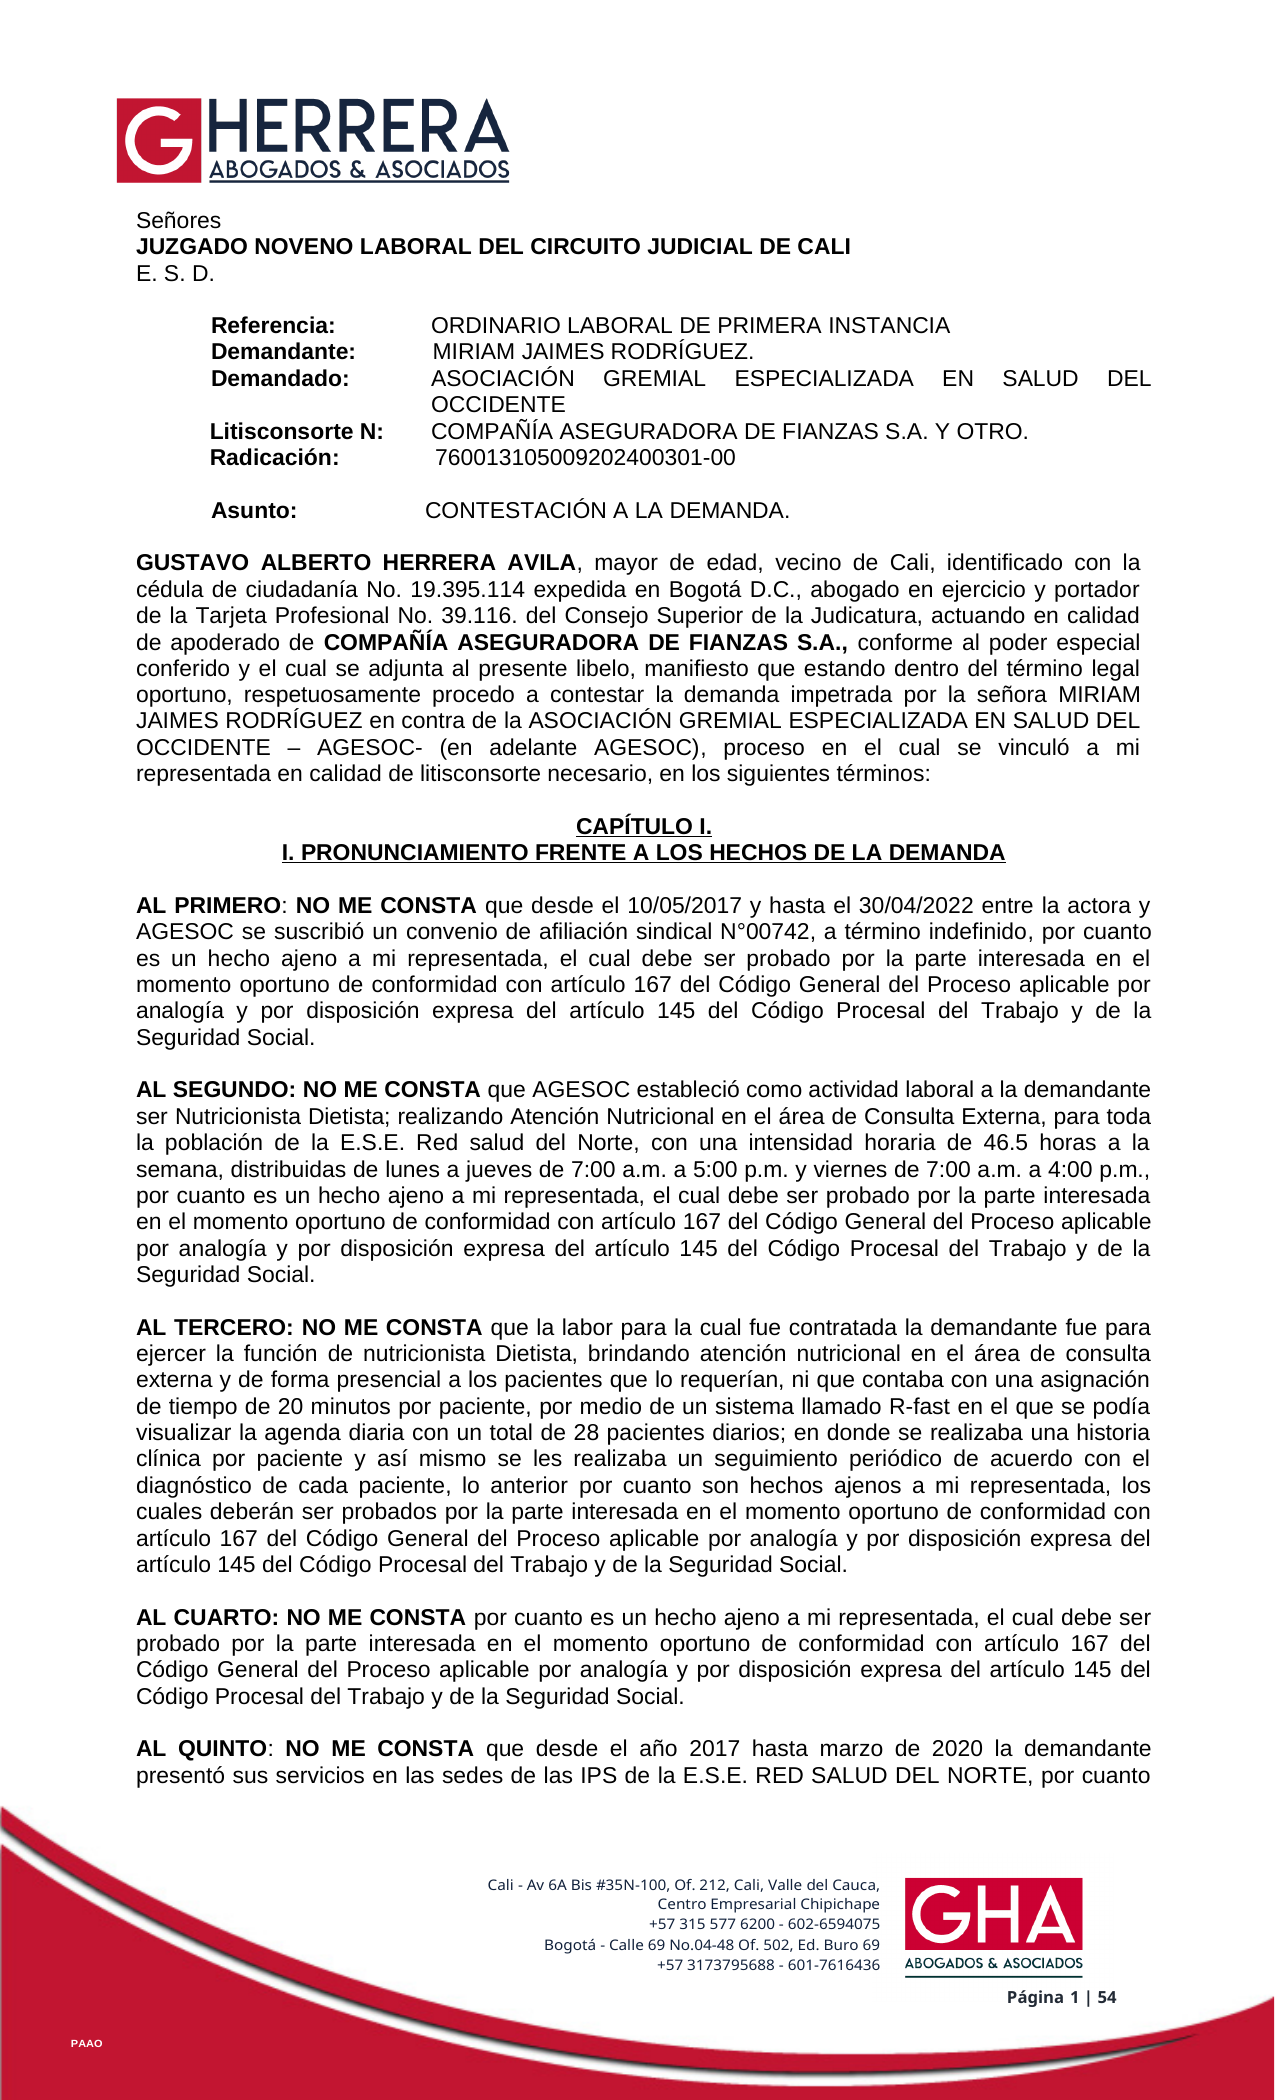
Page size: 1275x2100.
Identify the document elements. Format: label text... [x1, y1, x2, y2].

text Litisconsorte N: COMPAÑÍA ASEGURADORA DE FIANZAS S.A. Y OTRO. [209, 418, 1152, 444]
text CAPÍTULO I. [136, 813, 1152, 839]
text Radicación: 760013105009202400301-00 [209, 444, 1152, 470]
text I. PRONUNCIAMIENTO FRENTE A LOS HECHOS DE LA DEMANDA [136, 839, 1152, 866]
text Referencia: ORDINARIO LABORAL DE PRIMERA INSTANCIA [211, 312, 1152, 338]
picture [96, 75, 529, 206]
text AL CUARTO: NO ME CONSTA por cuanto es un hecho ajeno a mi representada, el cual debe ser probado por la parte interesada en el momento oportuno de conformidad con artículo 167 del Código General del Proceso aplicable por analogía y por disposición expresa del artículo 145 del Código Procesal del Trabajo y de la Seguridad Social. [136, 1603, 1152, 1709]
text GUSTAVO ALBERTO HERRERA AVILA, mayor de edad, vecino de Cali, identificado con la cédula de ciudadanía No. 19.395.114 expedida en Bogotá D.C., abogado en ejercicio y portador de la Tarjeta Profesional No. 39.116. del Consejo Superior de la Judicatura, actuando en calidad de apoderado de COMPAÑÍA ASEGURADORA DE FIANZAS S.A., conforme al poder especial conferido y el cual se adjunta al presente libelo, manifiesto que estando dentro del término legal oportuno, respetuosamente procedo a contestar la demanda impetrada por la señora MIRIAM JAIMES RODRÍGUEZ en contra de la ASOCIACIÓN GREMIAL ESPECIALIZADA EN SALUD DEL OCCIDENTE – AGESOC- (en adelante AGESOC), proceso en el cual se vinculó a mi representada en calidad de litisconsorte necesario, en los siguientes términos: [136, 549, 1141, 787]
text E. S. D. [136, 259, 1152, 286]
text Asunto: CONTESTACIÓN A LA DEMANDA. [211, 497, 1152, 523]
text Señores [136, 207, 1152, 233]
text AL TERCERO: NO ME CONSTA que la labor para la cual fue contratada la demandante fue para ejercer la función de nutricionista Dietista, brindando atención nutricional en el área de consulta externa y de forma presencial a los pacientes que lo requerían, ni que contaba con una asignación de tiempo de 20 minutos por paciente, por medio de un sistema llamado R-fast en el que se podía visualizar la agenda diaria con un total de 28 pacientes diarios; en donde se realizaba una historia clínica por paciente y así mismo se les realizaba un seguimiento periódico de acuerdo con el diagnóstico de cada paciente, lo anterior por cuanto son hechos ajenos a mi representada, los cuales deberán ser probados por la parte interesada en el momento oportuno de conformidad con artículo 167 del Código General del Proceso aplicable por analogía y por disposición expresa del artículo 145 del Código Procesal del Trabajo y de la Seguridad Social. [136, 1314, 1152, 1577]
text AL SEGUNDO: NO ME CONSTA que AGESOC estableció como actividad laboral a la demandante ser Nutricionista Dietista; realizando Atención Nutricional en el área de Consulta Externa, para toda la población de la E.S.E. Red salud del Norte, con una intensidad horaria de 46.5 horas a la semana, distribuidas de lunes a jueves de 7:00 a.m. a 5:00 p.m. y viernes de 7:00 a.m. a 4:00 p.m., por cuanto es un hecho ajeno a mi representada, el cual debe ser probado por la parte interesada en el momento oportuno de conformidad con artículo 167 del Código General del Proceso aplicable por analogía y por disposición expresa del artículo 145 del Código Procesal del Trabajo y de la Seguridad Social. [136, 1076, 1152, 1287]
text Demandado: ASOCIACIÓN GREMIAL ESPECIALIZADA EN SALUD DEL OCCIDENTE [211, 365, 1152, 418]
text JUZGADO NOVENO LABORAL DEL CIRCUITO JUDICIAL DE CALI [136, 233, 1152, 259]
text AL PRIMERO: NO ME CONSTA que desde el 10/05/2017 y hasta el 30/04/2022 entre la actora y AGESOC se suscribió un convenio de afiliación sindical N°00742, a término indefinido, por cuanto es un hecho ajeno a mi representada, el cual debe ser probado por la parte interesada en el momento oportuno de conformidad con artículo 167 del Código General del Proceso aplicable por analogía y por disposición expresa del artículo 145 del Código Procesal del Trabajo y de la Seguridad Social. [136, 892, 1152, 1050]
picture [0, 1793, 1275, 2100]
text Demandante: MIRIAM JAIMES RODRÍGUEZ. [211, 338, 1152, 365]
